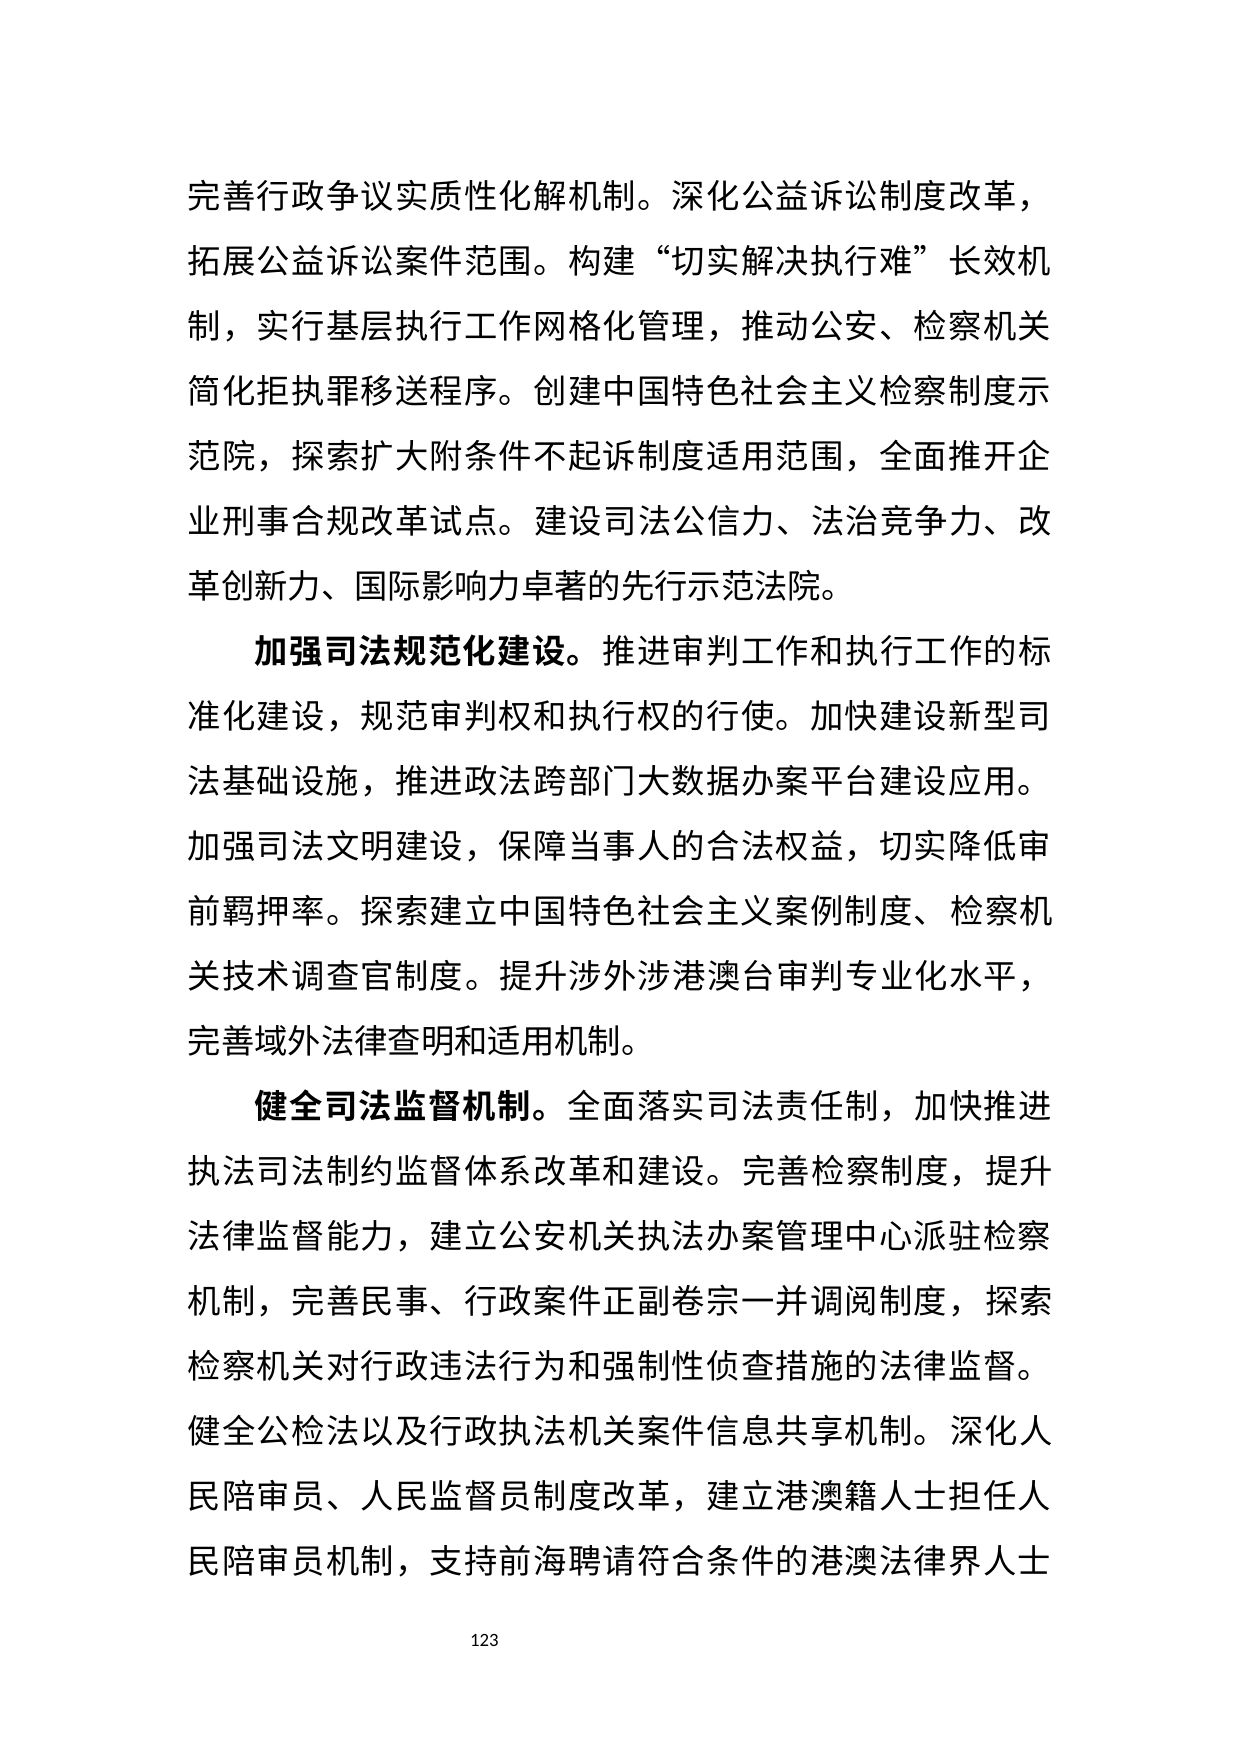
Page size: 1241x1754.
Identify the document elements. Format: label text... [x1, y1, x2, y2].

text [187, 162, 1053, 617]
text 加强司法规范化建设。推进审判工作和执行工作的标准化建设，规范审判权和执行权的行使。加快建设新型司法基础设施，推进政法跨部门大数据办案平台建设应用。加强司法文明建设，保障当事人的合法权益，切实降低审前羁押率。探索建立中国特色社会主义案例制度、检察机关技术调查官制度。提升涉外涉港澳台审判专业化水平，完善域外法律查明和适用机制。 [187, 617, 1053, 1072]
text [187, 1072, 1053, 1592]
